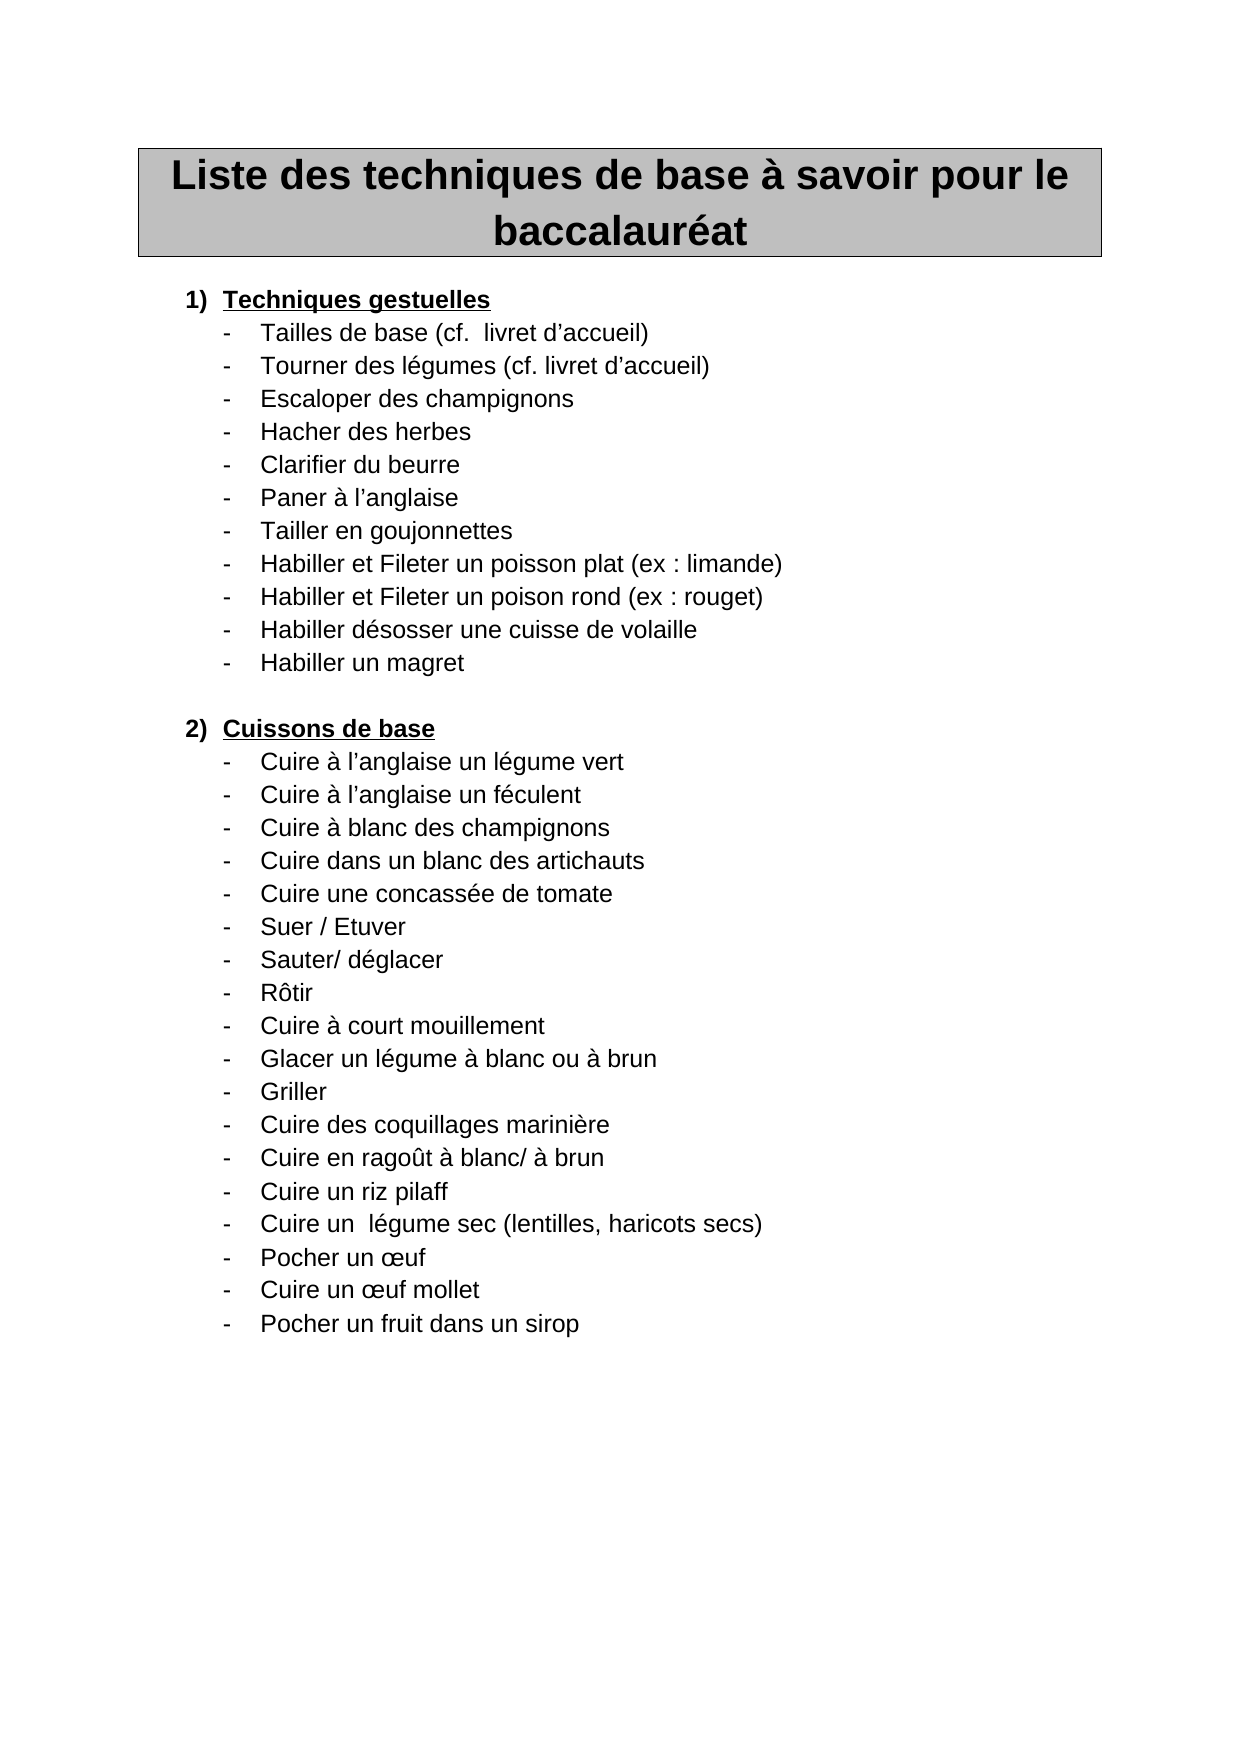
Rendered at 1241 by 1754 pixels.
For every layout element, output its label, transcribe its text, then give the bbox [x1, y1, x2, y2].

list Cuire à l’anglaise un légume vert [223, 747, 1093, 776]
list Griller [223, 1077, 1093, 1106]
list Cuissons de base [185, 714, 1093, 743]
list Pocher un fruit dans un sirop [223, 1308, 1093, 1337]
list Habiller et Fileter un poison rond (ex : rouget) [223, 582, 1093, 611]
list Pocher un œuf [223, 1242, 1093, 1271]
text Liste des techniques de base à savoir pour le baccalauréat [139, 149, 1101, 256]
list Suer / Etuver [223, 912, 1093, 941]
list Rôtir [223, 978, 1093, 1007]
list Hacher des herbes [223, 417, 1093, 446]
list Cuire à l’anglaise un féculent [223, 780, 1093, 809]
list Techniques gestuelles [185, 285, 1093, 314]
list Habiller désosser une cuisse de volaille [223, 615, 1093, 644]
list Cuire un légume sec (lentilles, haricots secs) [223, 1209, 1093, 1238]
list Paner à l’anglaise [223, 483, 1093, 512]
list Escaloper des champignons [223, 384, 1093, 413]
list Habiller un magret [223, 648, 1093, 677]
list Habiller et Fileter un poisson plat (ex : limande) [223, 549, 1093, 578]
list Cuire à court mouillement [223, 1011, 1093, 1040]
list Sauter/ déglacer [223, 945, 1093, 974]
list Tourner des légumes (cf. livret d’accueil) [223, 351, 1093, 380]
list Tailles de base (cf. livret d’accueil) [223, 318, 1093, 347]
list Glacer un légume à blanc ou à brun [223, 1044, 1093, 1073]
list Cuire un riz pilaff [223, 1176, 1093, 1205]
list Cuire en ragoût à blanc/ à brun [223, 1143, 1093, 1172]
list Cuire dans un blanc des artichauts [223, 846, 1093, 875]
list Cuire à blanc des champignons [223, 813, 1093, 842]
list Clarifier du beurre [223, 450, 1093, 479]
list Cuire des coquillages marinière [223, 1110, 1093, 1139]
list Tailler en goujonnettes [223, 516, 1093, 545]
list Cuire un œuf mollet [223, 1276, 1093, 1304]
list Cuire une concassée de tomate [223, 879, 1093, 908]
